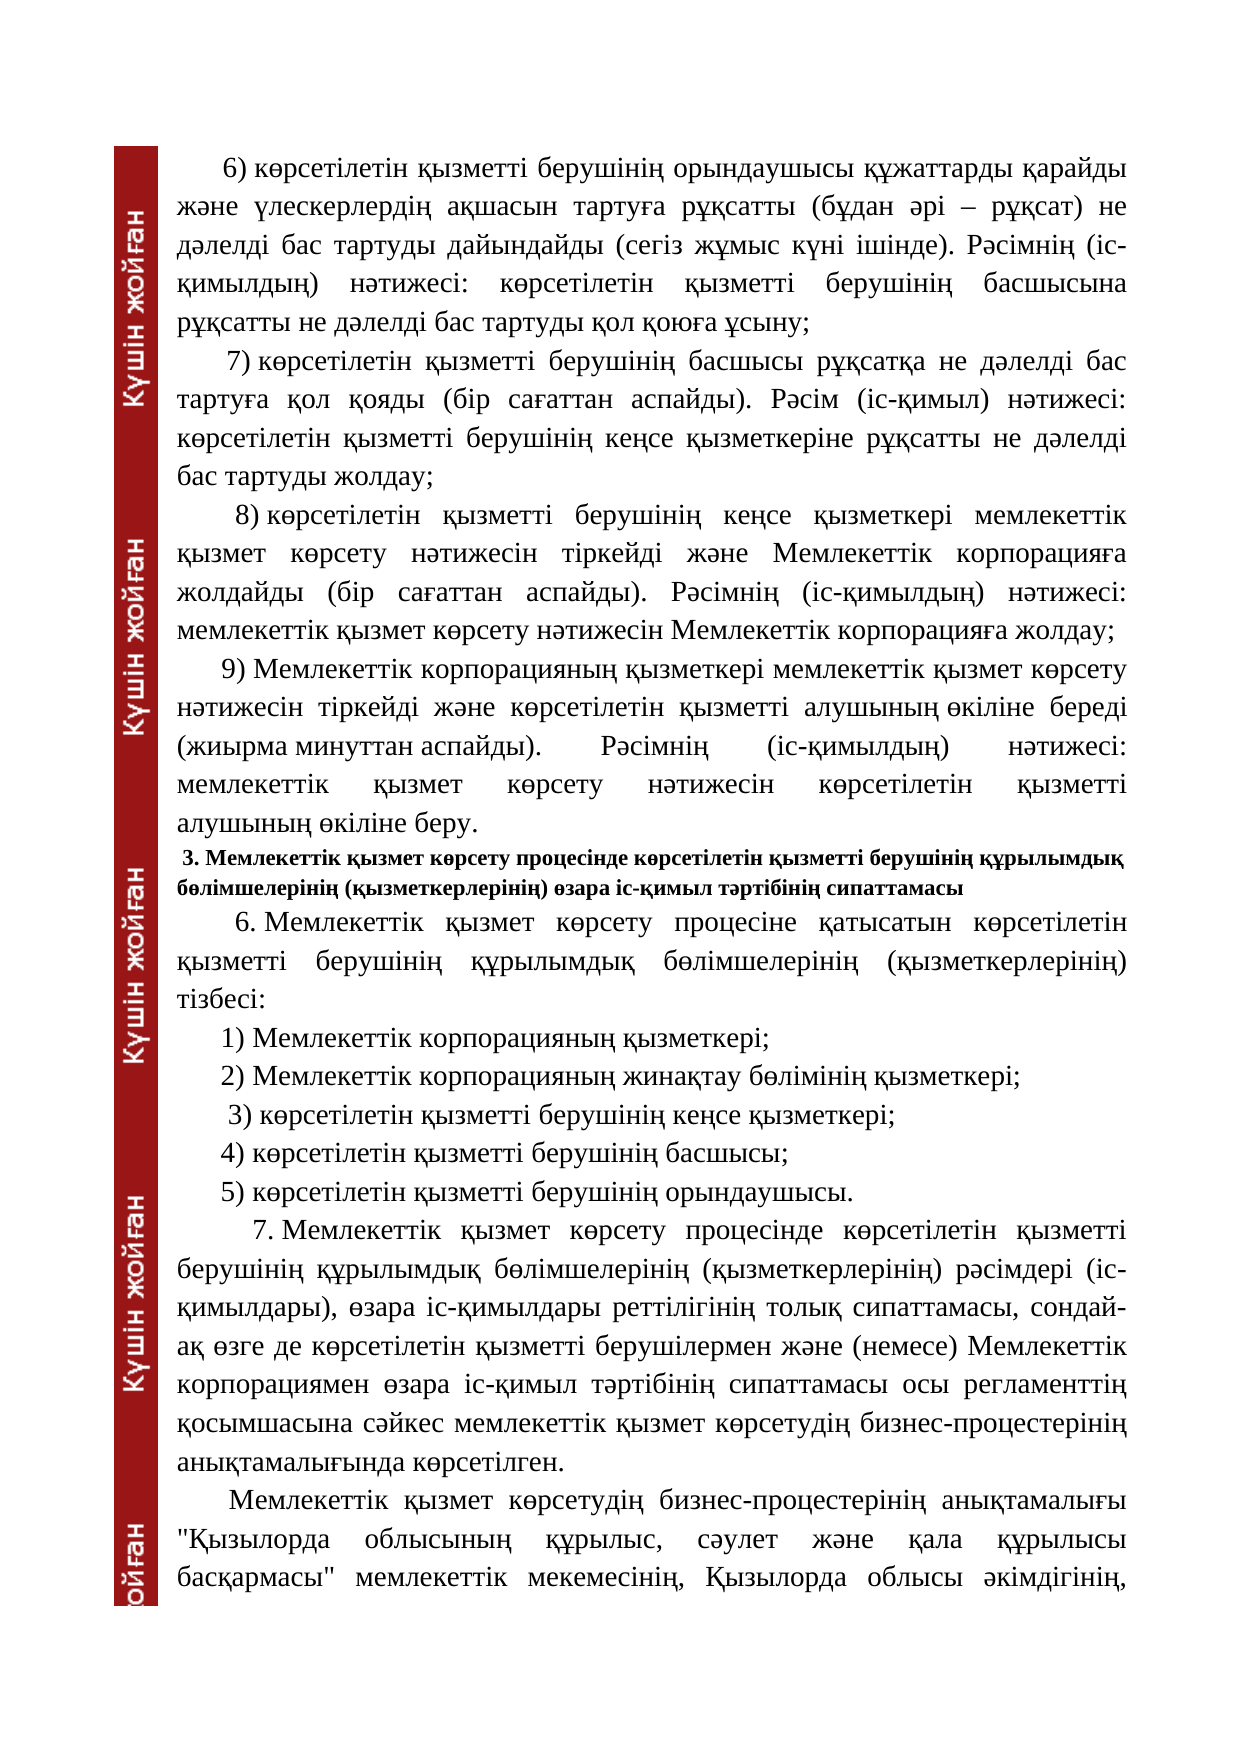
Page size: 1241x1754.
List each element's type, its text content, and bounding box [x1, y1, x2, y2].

picture [114, 1593, 158, 1606]
picture [114, 146, 158, 150]
text 7. Мемлекеттік қызмет көрсету процесінде көрсетілетін қызметті берушінің құрылымдық бөлімшелерінің (қызметкерлерінің) рәсімдері (іс-қимылдары), өзара іс-қимылдары реттілігінің толық сипаттамасы, сондай-ақ өзге де көрсетілетін қызметті берушілермен және (немесе) Мемлекеттік корпорациямен өзара іс-қимыл тәртібінің сипаттамасы осы регламенттің қосымшасына сәйкес мемлекеттік қызмет көрсетудің бизнес-процестерінің анықтамалығында көрсетілген. [112, 1212, 1128, 1477]
text 1) Мемлекеттік корпорацияның қызметкері; [112, 1020, 1128, 1053]
text 3. Мемлекеттік қызмет көрсету процесінде көрсетілетін қызметті берушінің құрылымдық бөлімшелерінің (қызметкерлерінің) өзара іс-қимыл тәртібінің сипаттамасы [112, 844, 1128, 900]
text 6. Мемлекеттік қызмет көрсету процесіне қатысатын көрсетілетін қызметті берушінің құрылымдық бөлімшелерінің (қызметкерлерінің) тізбесі: [112, 904, 1128, 1015]
picture [114, 646, 158, 651]
text 7) көрсетілетін қызметті берушінің басшысы рұқсатқа не дәлелді бас тартуға қол қояды (бір сағаттан аспайды). Рәсім (іс-қимыл) нәтижесі: көрсетілетін қызметті берушінің кеңсе қызметкеріне рұқсатты не дәлелді бас тартуды жолдау; [112, 343, 1128, 492]
picture [114, 900, 158, 904]
picture [114, 1477, 158, 1482]
picture [114, 839, 158, 844]
picture [114, 1015, 158, 1020]
text 5) көрсетілетін қызметті берушінің орындаушысы. [112, 1174, 1128, 1207]
text 3) көрсетілетін қызметті берушінің кеңсе қызметкері; [112, 1097, 1128, 1130]
text 8) көрсетілетін қызметті берушінің кеңсе қызметкері мемлекеттік қызмет көрсету нәтижесін тіркейді және Мемлекеттік корпорацияға жолдайды (бір сағаттан аспайды). Рәсімнің (іс-қимылдың) нәтижесі: мемлекеттік қызмет көрсету нәтижесін Мемлекеттік корпорацияға жолдау; [112, 497, 1128, 646]
text 2) Мемлекеттік корпорацияның жинақтау бөлімінің қызметкері; [112, 1058, 1128, 1092]
picture [114, 1092, 158, 1097]
picture [114, 1130, 158, 1135]
picture [114, 338, 158, 343]
text 9) Мемлекеттік корпорацияның қызметкері мемлекеттік қызмет көрсету нәтижесін тіркейді және көрсетілетін қызметті алушының өкіліне береді (жиырма минуттан аспайды). Рәсімнің (іс-қимылдың) нәтижесі: мемлекеттік қызмет көрсету нәтижесін көрсетілетін қызметті алушының өкіліне беру. [112, 651, 1128, 839]
text 6) көрсетілетін қызметті берушінің орындаушысы құжаттарды қарайды және үлескерлердің ақшасын тартуға рұқсатты (бұдан әрі – рұқсат) не дәлелді бас тартуды дайындайды (сегіз жұмыс күні ішінде). Рәсімнің (іс-қимылдың) нәтижесі: көрсетілетін қызметті берушінің басшысына рұқсатты не дәлелді бас тартуды қол қоюға ұсыну; [112, 150, 1128, 338]
picture [114, 1053, 158, 1058]
picture [114, 1169, 158, 1174]
text 4) көрсетілетін қызметті берушінің басшысы; [112, 1135, 1128, 1169]
picture [114, 1207, 158, 1212]
picture [114, 492, 158, 497]
